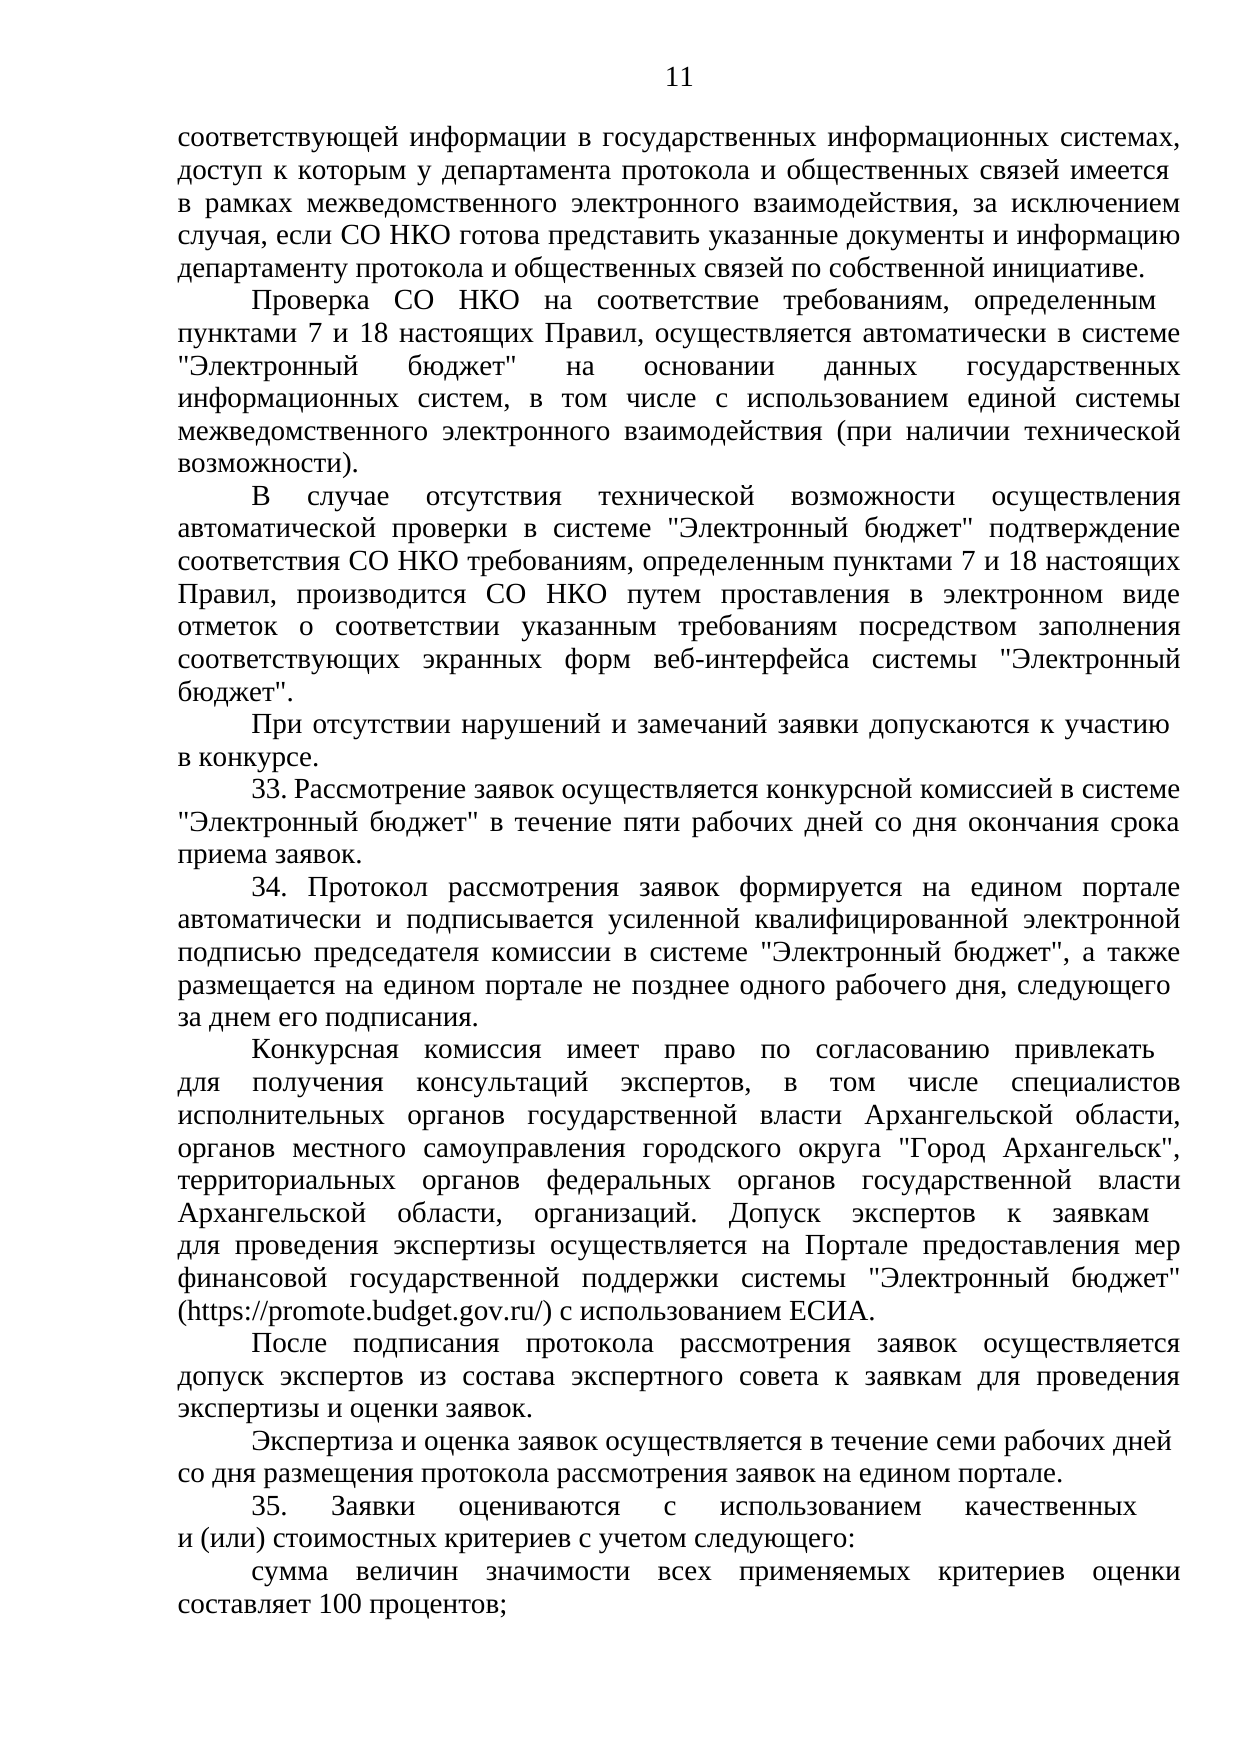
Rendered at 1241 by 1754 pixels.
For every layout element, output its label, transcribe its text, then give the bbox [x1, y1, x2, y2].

text 35. Заявки оцениваются с использованием качественных и (или) стоимостных критериев с учетом следующего: [177, 1489, 1181, 1554]
text Конкурсная комиссия имеет право по согласованию привлекать для получения консультаций экспертов, в том числе специалистов исполнительных органов государственной власти Архангельской области, органов местного самоуправления городского округа "Город Архангельск", территориальных органов федеральных органов государственной власти Архангельской области, организаций. Допуск экспертов к заявкам для проведения экспертизы осуществляется на Портале предоставления мер финансовой государственной поддержки системы "Электронный бюджет" (https://promote.budget.gov.ru/) с использованием ЕСИА. [177, 1033, 1181, 1326]
text 33. Рассмотрение заявок осуществляется конкурсной комиссией в системе "Электронный бюджет" в течение пяти рабочих дней со дня окончания срока приема заявок. [177, 772, 1181, 870]
text Экспертиза и оценка заявок осуществляется в течение семи рабочих дней со дня размещения протокола рассмотрения заявок на едином портале. [177, 1424, 1181, 1489]
text После подписания протокола рассмотрения заявок осуществляется допуск экспертов из состава экспертного совета к заявкам для проведения экспертизы и оценки заявок. [177, 1326, 1181, 1424]
text 34. Протокол рассмотрения заявок формируется на едином портале автоматически и подписывается усиленной квалифицированной электронной подписью председателя комиссии в системе "Электронный бюджет", а также размещается на едином портале не позднее одного рабочего дня, следующего за днем его подписания. [177, 870, 1181, 1033]
text Проверка СО НКО на соответствие требованиям, определенным пунктами 7 и 18 настоящих Правил, осуществляется автоматически в системе "Электронный бюджет" на основании данных государственных информационных систем, в том числе с использованием единой системы межведомственного электронного взаимодействия (при наличии технической возможности). [177, 283, 1181, 479]
text При отсутствии нарушений и замечаний заявки допускаются к участию в конкурсе. [177, 707, 1181, 772]
text В случае отсутствия технической возможности осуществления автоматической проверки в системе "Электронный бюджет" подтверждение соответствия СО НКО требованиям, определенным пунктами 7 и 18 настоящих Правил, производится СО НКО путем проставления в электронном виде отметок о соответствии указанным требованиям посредством заполнения соответствующих экранных форм веб-интерфейса системы "Электронный бюджет". [177, 479, 1181, 707]
text сумма величин значимости всех применяемых критериев оценки составляет 100 процентов; [177, 1554, 1181, 1619]
